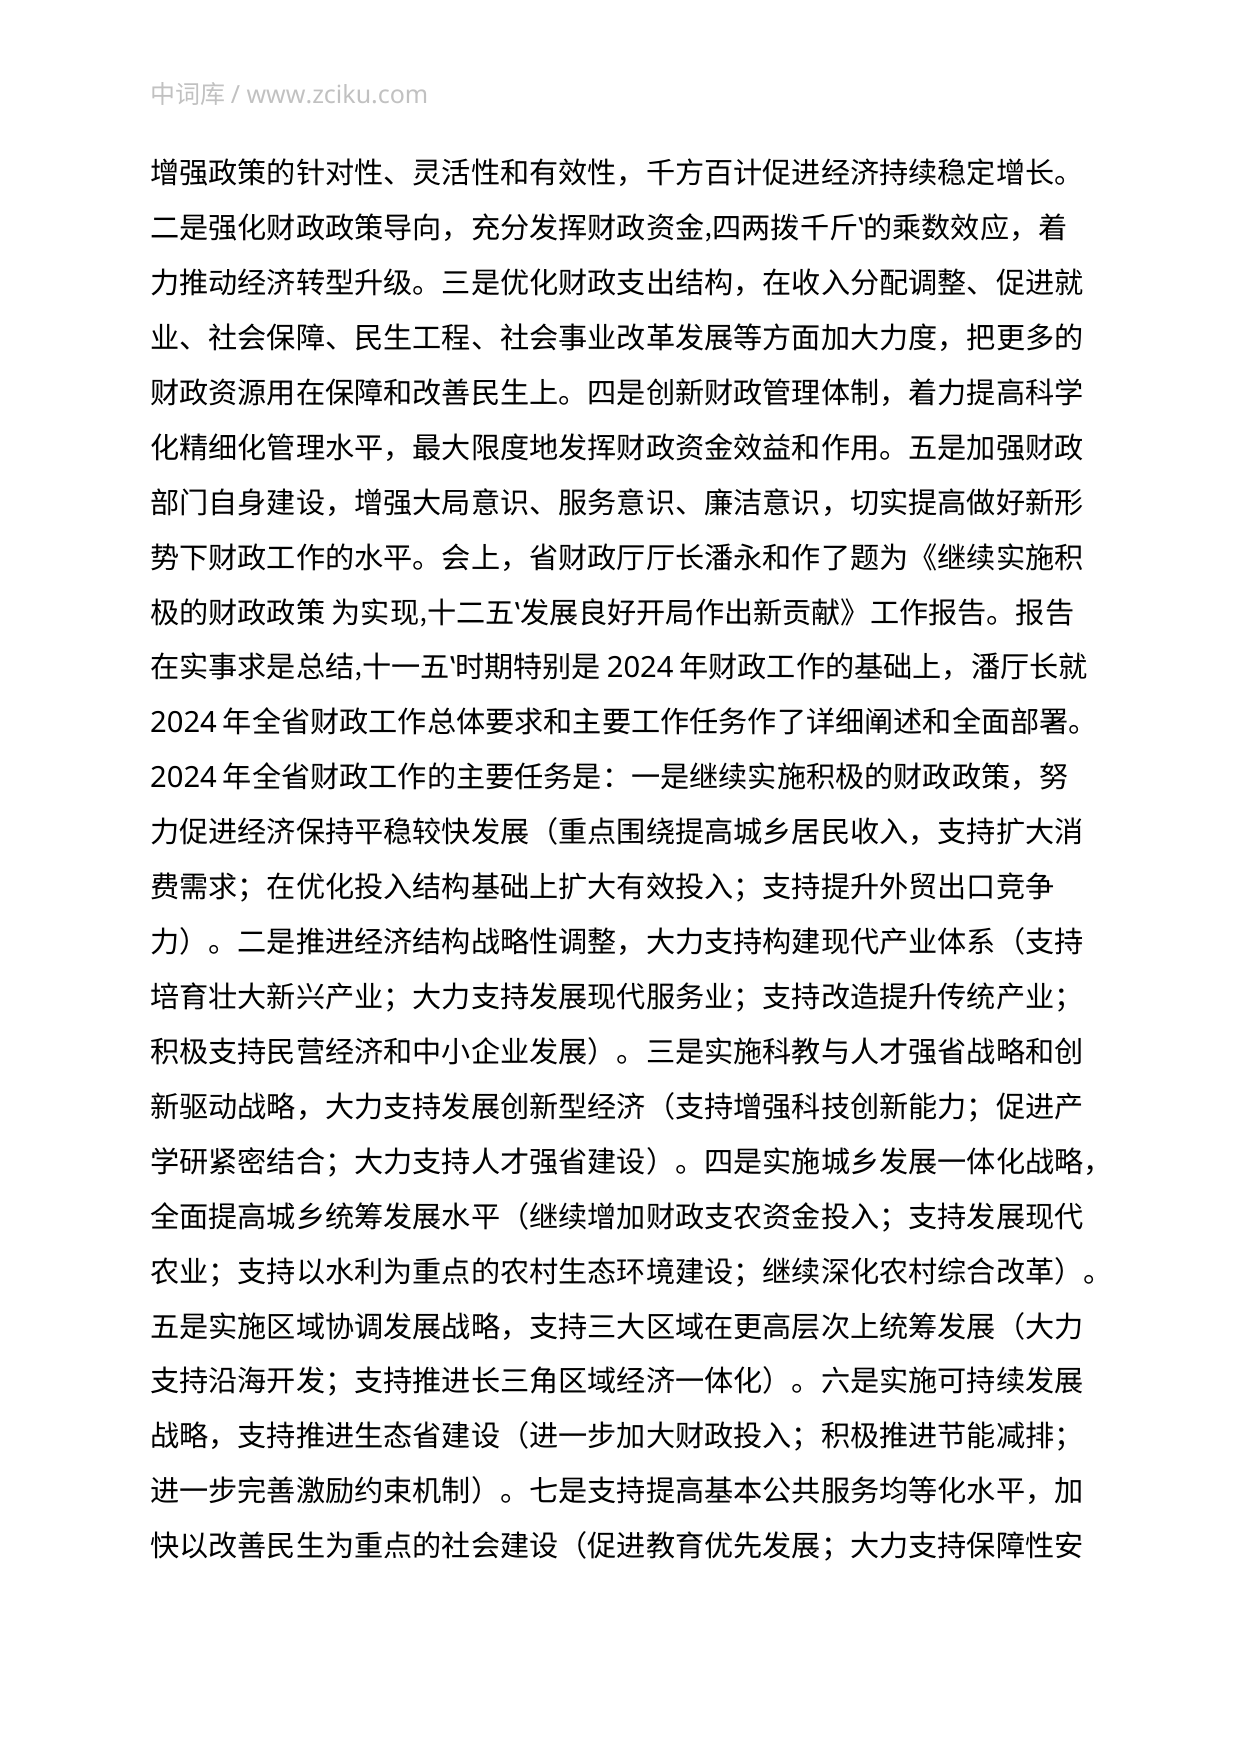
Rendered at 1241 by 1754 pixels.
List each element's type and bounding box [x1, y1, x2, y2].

text [150, 150, 1090, 1565]
